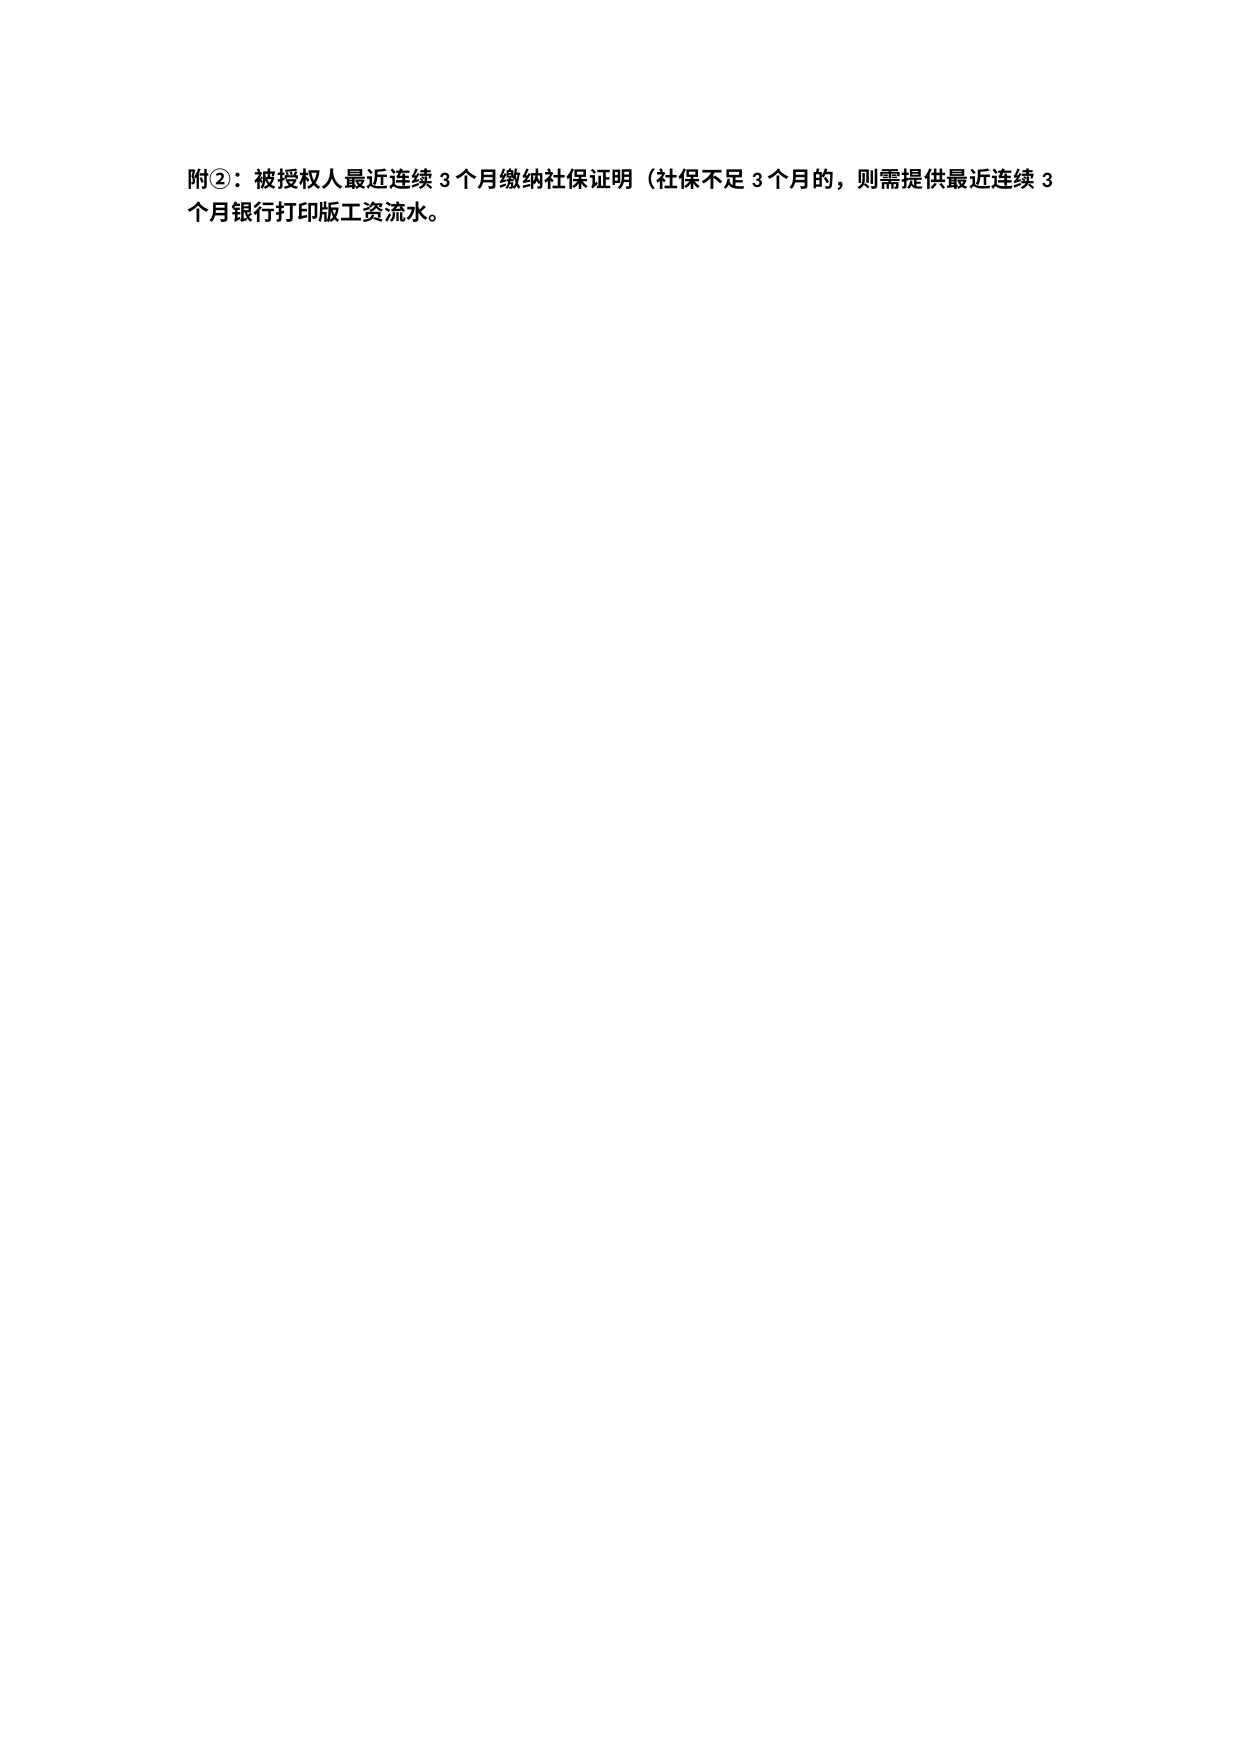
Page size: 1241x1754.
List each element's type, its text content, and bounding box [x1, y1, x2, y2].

text 附②：被授权人最近连续3个月缴纳社保证明（社保不足3个月的，则需提供最近连续3个月银行打印版工资流水。 [187, 162, 1053, 227]
